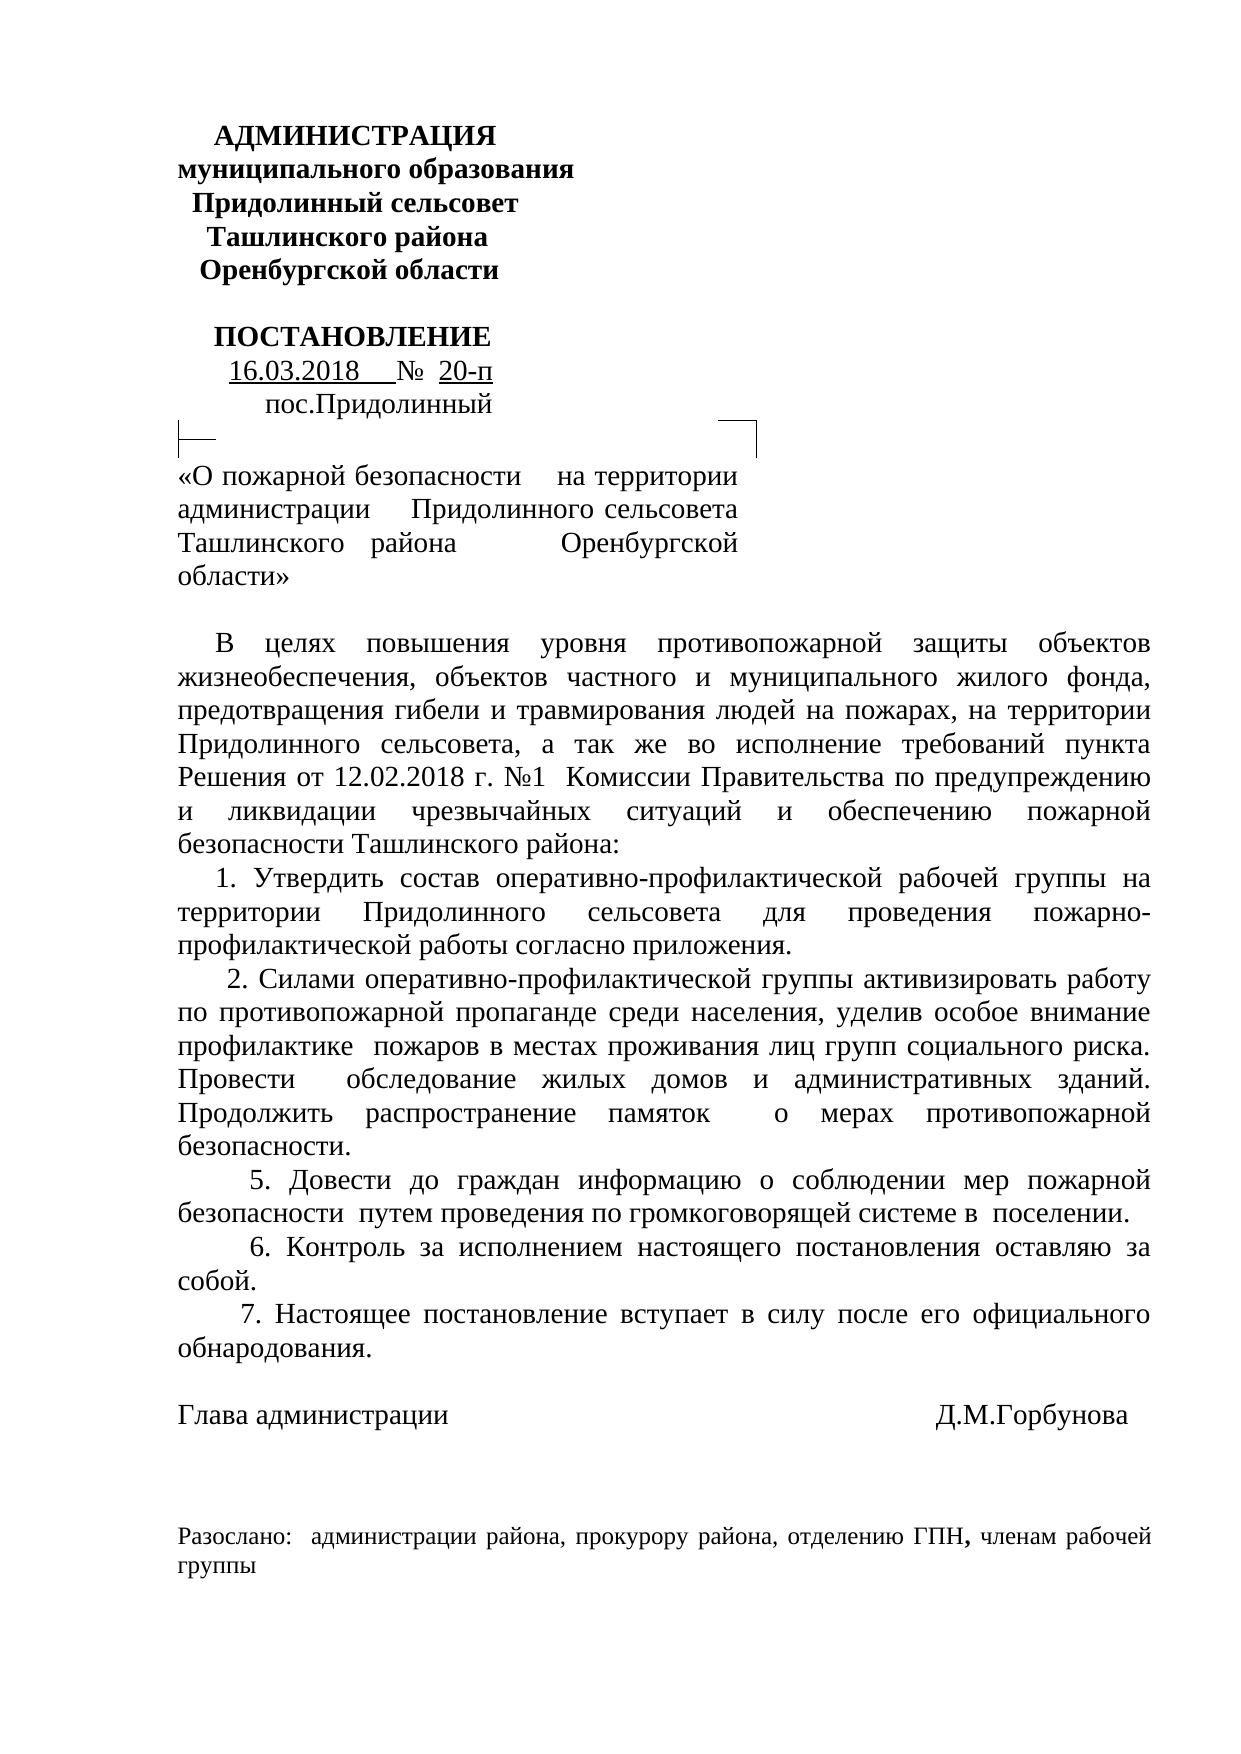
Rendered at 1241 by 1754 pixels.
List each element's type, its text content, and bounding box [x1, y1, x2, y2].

text 1. Утвердить состав оперативно-профилактической рабочей группы на территории Придолинного сельсовета для проведения пожарно-профилактической работы согласно приложения. [177, 860, 1152, 961]
text Глава администрации Д.М.Горбунова [177, 1397, 1152, 1430]
text 6. Контроль за исполнением настоящего постановления оставляю за собой. [177, 1229, 1152, 1296]
text 7. Настоящее постановление вступает в силу после его официального обнародования. [177, 1296, 1152, 1363]
table_header АДМИНИСТРАЦИЯ муниципального образования Придолинный сельсовет Ташлинского района Оренбургской области ПОСТАНОВЛЕНИЕ 16.03.2018 № 20-п пос.Придолинный [170, 118, 642, 458]
table_header [642, 118, 1165, 458]
text В целях повышения уровня противопожарной защиты объектов жизнеобеспечения, объектов частного и муниципального жилого фонда, предотвращения гибели и травмирования людей на пожарах, на территории Придолинного сельсовета, а так же во исполнение требований пункта Решения от 12.02.2018 г. №1 Комиссии Правительства по предупреждению и ликвидации чрезвычайных ситуаций и обеспечению пожарной безопасности Ташлинского района: [177, 625, 1152, 860]
text Разослано: администрации района, прокурору района, отделению ГПН, членам рабочей группы [177, 1521, 1152, 1579]
text 5. Довести до граждан информацию о соблюдении мер пожарной безопасности путем проведения по громкоговорящей системе в поселении. [177, 1162, 1152, 1229]
text 2. Силами оперативно-профилактической группы активизировать работу по противопожарной пропаганде среди населения, уделив особое внимание профилактике пожаров в местах проживания лиц групп социального риска. Провести обследование жилых домов и административных зданий. Продолжить распространение памяток о мерах противопожарной безопасности. [177, 961, 1152, 1162]
text «О пожарной безопасности на территории администрации Придолинного сельсовета Ташлинского района Оренбургской области» [177, 458, 738, 592]
